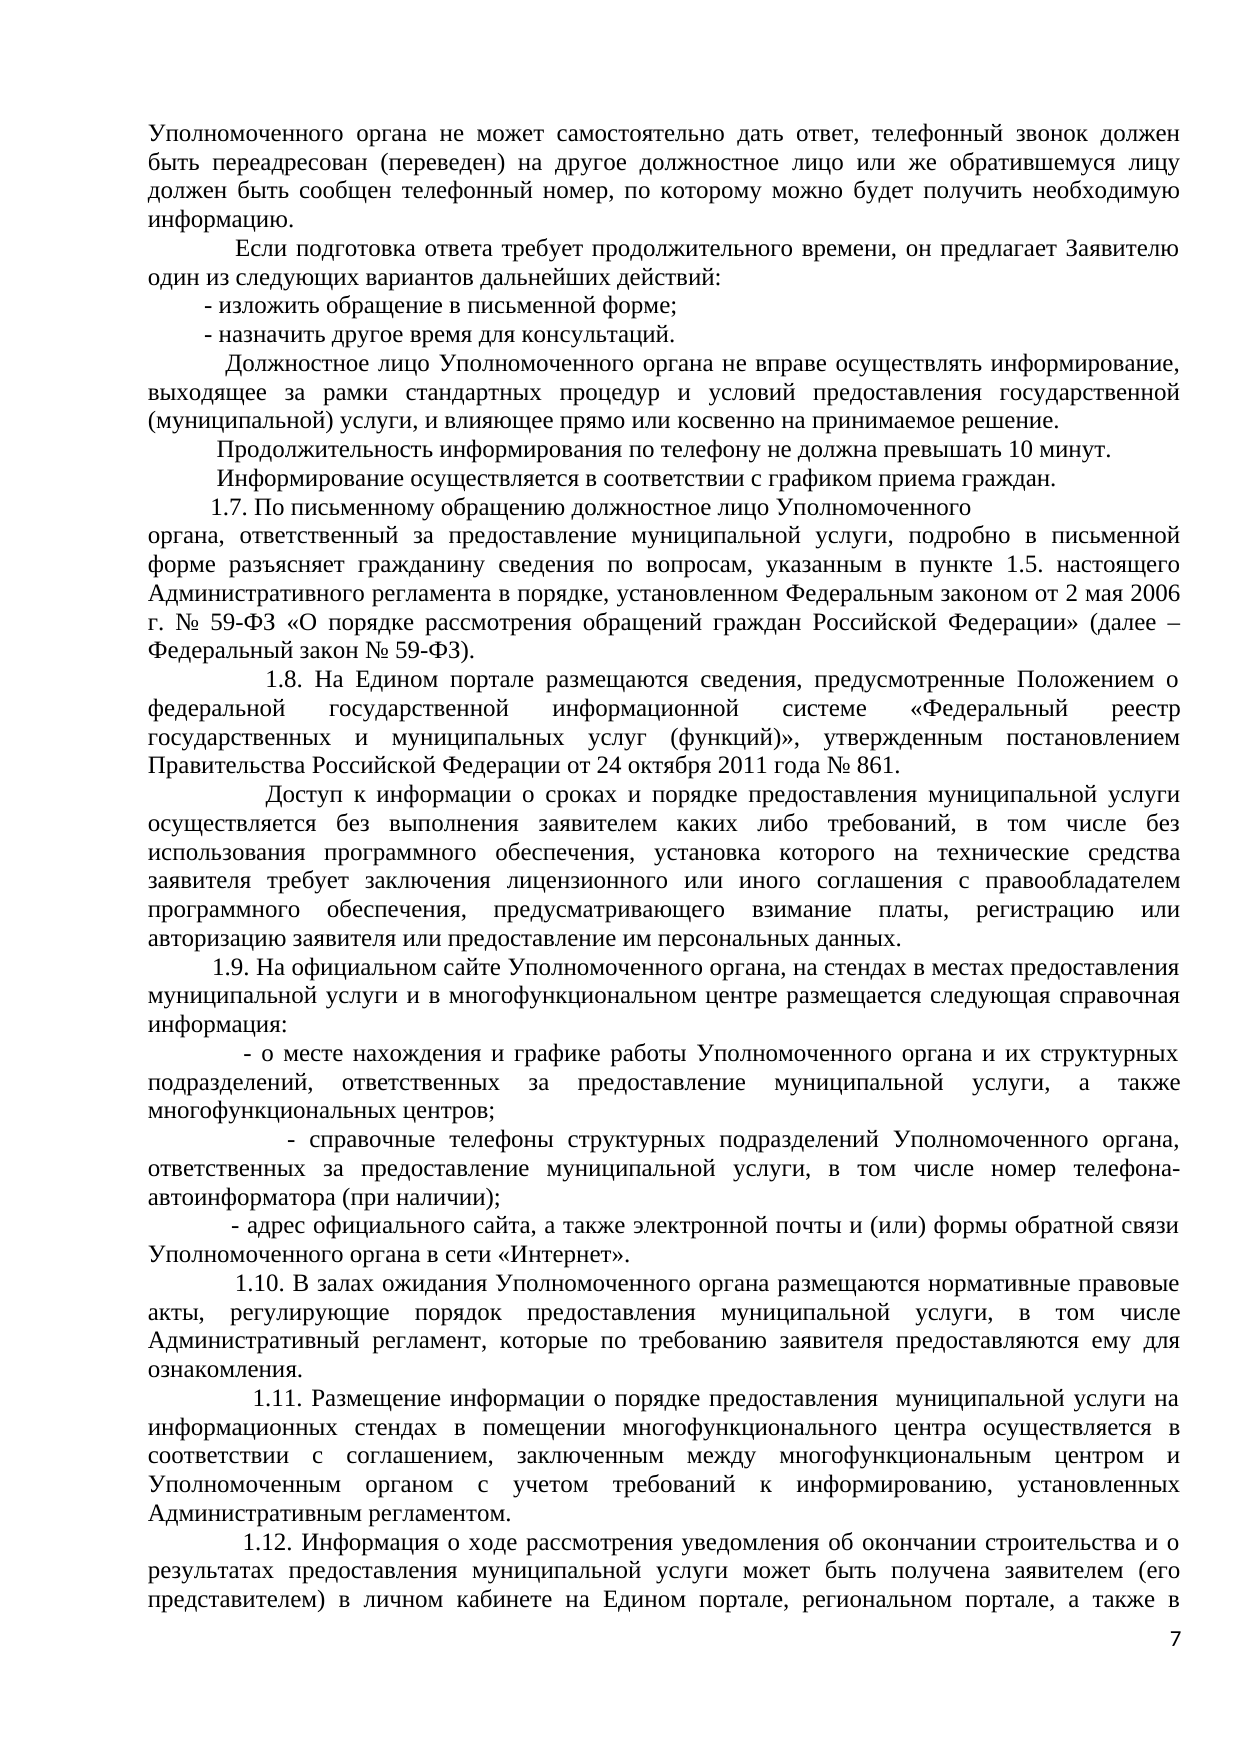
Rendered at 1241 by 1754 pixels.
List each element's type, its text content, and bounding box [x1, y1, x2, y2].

text органа, ответственный за предоставление муниципальной услуги, подробно в письменной форме разъясняет гражданину сведения по вопросам, указанным в пункте 1.5. настоящего Административного регламента в порядке, установленном Федеральным законом от 2 мая 2006 г. № 59-ФЗ «О порядке рассмотрения обращений граждан Российской Федерации» (далее – Федеральный закон № 59-ФЗ). [148, 521, 1181, 664]
text 1.9. На официальном сайте Уполномоченного органа, на стендах в местах предоставления муниципальной услуги и в многофункциональном центре размещается следующая справочная информация: [148, 952, 1181, 1038]
text - изложить обращение в письменной форме; [148, 291, 1181, 319]
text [148, 1527, 1181, 1613]
text 1.8. На Едином портале размещаются сведения, предусмотренные Положением о федеральной государственной информационной системе «Федеральный реестр государственных и муниципальных услуг (функций)», утвержденным постановлением Правительства Российской Федерации от 24 октября 2011 года № 861. [148, 664, 1181, 779]
text 1.10. В залах ожидания Уполномоченного органа размещаются нормативные правовые акты, регулирующие порядок предоставления муниципальной услуги, в том числе Административный регламент, которые по требованию заявителя предоставляются ему для ознакомления. [148, 1268, 1181, 1383]
text Если подготовка ответа требует продолжительного времени, он предлагает Заявителю один из следующих вариантов дальнейших действий: [148, 233, 1181, 291]
text - адрес официального сайта, а также электронной почты и (или) формы обратной связи Уполномоченного органа в сети «Интернет». [148, 1211, 1181, 1268]
text 1.11. Размещение информации о порядке предоставления муниципальной услуги на информационных стендах в помещении многофункционального центра осуществляется в соответствии с соглашением, заключенным между многофункциональным центром и Уполномоченным органом с учетом требований к информированию, установленных Административным регламентом. [148, 1383, 1181, 1527]
text - назначить другое время для консультаций. [148, 319, 1181, 348]
text 1.7. По письменному обращению должностное лицо Уполномоченного [148, 492, 1181, 521]
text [148, 118, 1181, 233]
text Продолжительность информирования по телефону не должна превышать 10 минут. [148, 434, 1181, 463]
text - о месте нахождения и графике работы Уполномоченного органа и их структурных подразделений, ответственных за предоставление муниципальной услуги, а также многофункциональных центров; [148, 1038, 1181, 1124]
text Доступ к информации о сроках и порядке предоставления муниципальной услуги осуществляется без выполнения заявителем каких либо требований, в том числе без использования программного обеспечения, установка которого на технические средства заявителя требует заключения лицензионного или иного соглашения с правообладателем программного обеспечения, предусматривающего взимание платы, регистрацию или авторизацию заявителя или предоставление им персональных данных. [148, 779, 1181, 952]
text Должностное лицо Уполномоченного органа не вправе осуществлять информирование, выходящее за рамки стандартных процедур и условий предоставления государственной (муниципальной) услуги, и влияющее прямо или косвенно на принимаемое решение. [148, 348, 1181, 434]
text - справочные телефоны структурных подразделений Уполномоченного органа, ответственных за предоставление муниципальной услуги, в том числе номер телефона-автоинформатора (при наличии); [148, 1124, 1181, 1211]
text Информирование осуществляется в соответствии с графиком приема граждан. [148, 463, 1181, 492]
